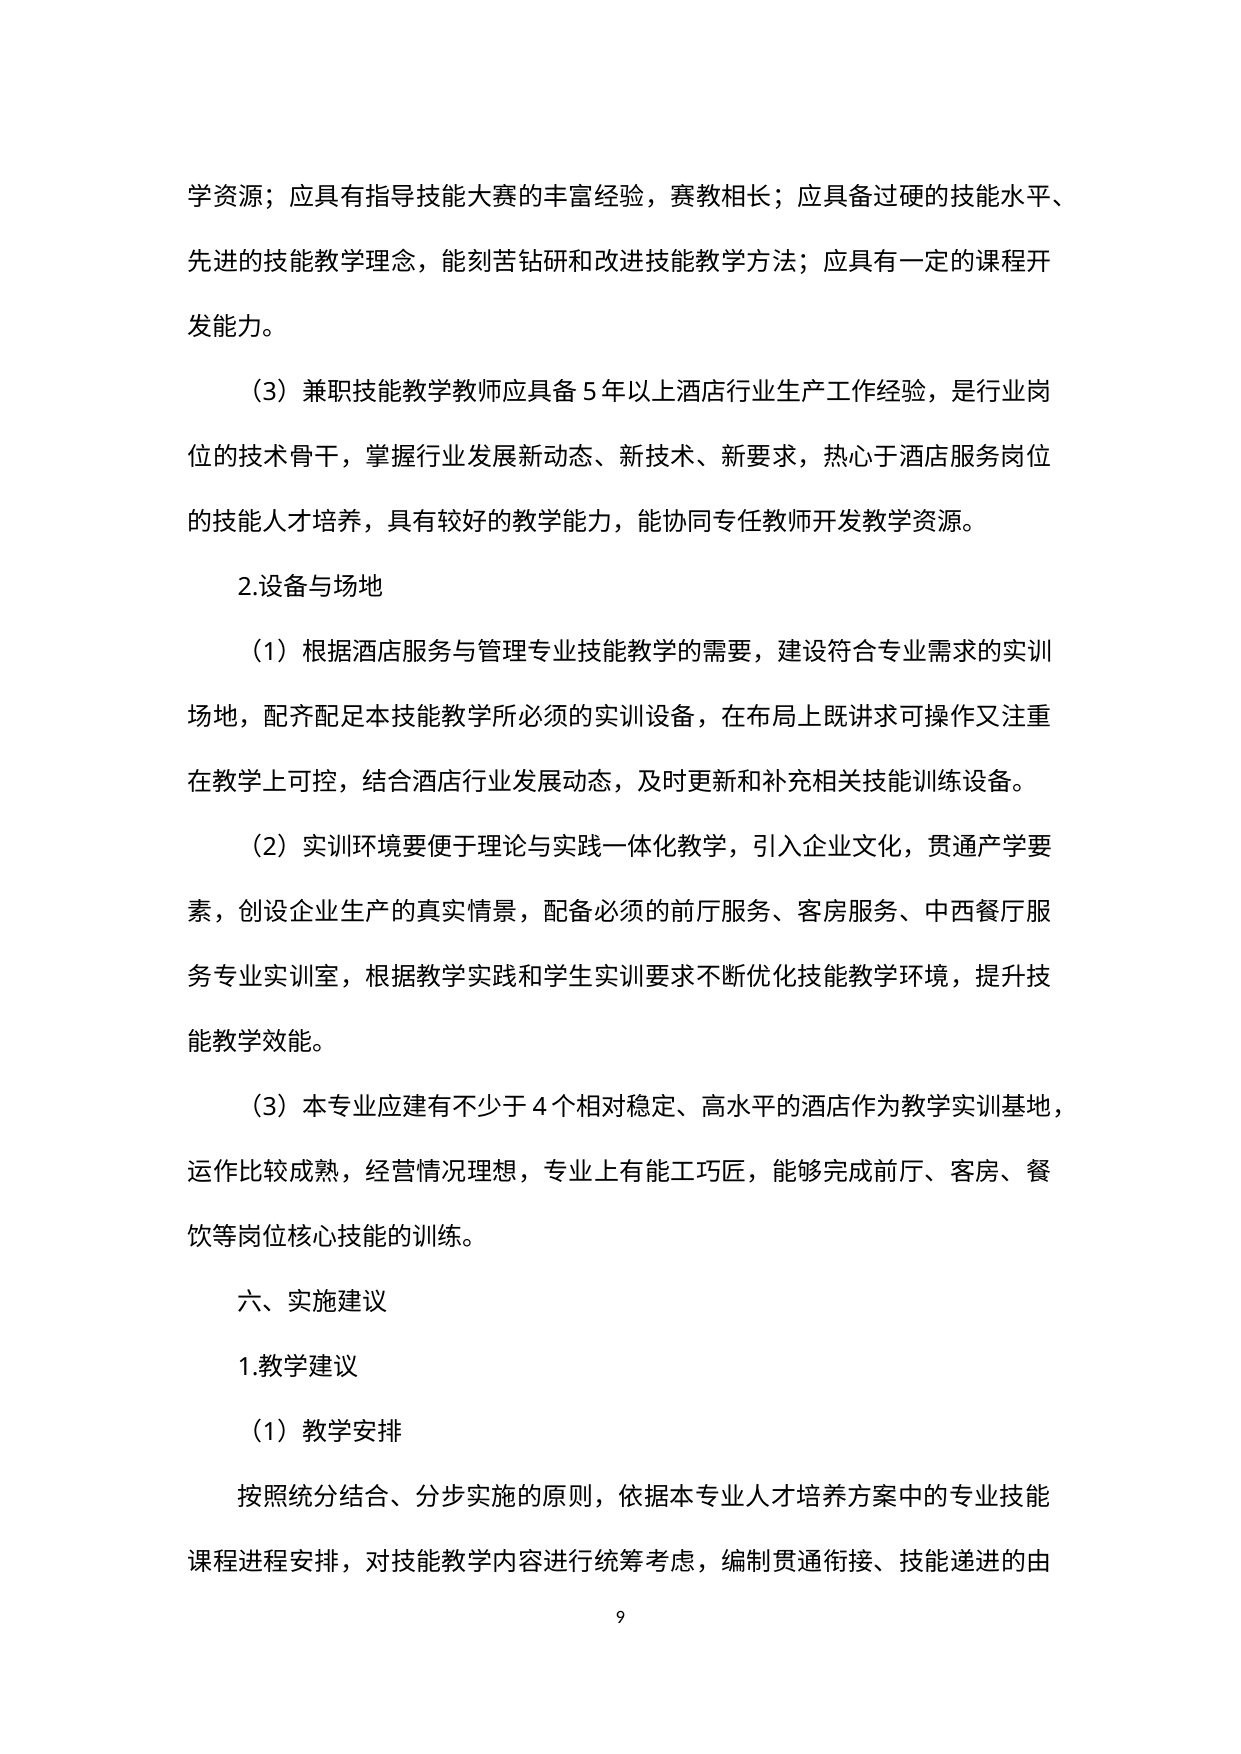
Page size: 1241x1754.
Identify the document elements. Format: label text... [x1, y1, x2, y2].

text （1）教学安排 [187, 1397, 1053, 1462]
text 六、实施建议 [187, 1267, 1053, 1332]
text （2）实训环境要便于理论与实践一体化教学，引入企业文化，贯通产学要素，创设企业生产的真实情景，配备必须的前厅服务、客房服务、中西餐厅服务专业实训室，根据教学实践和学生实训要求不断优化技能教学环境，提升技能教学效能。 [187, 812, 1053, 1072]
text 1.教学建议 [187, 1332, 1053, 1397]
text 2.设备与场地 [187, 552, 1053, 617]
text （1）根据酒店服务与管理专业技能教学的需要，建设符合专业需求的实训场地，配齐配足本技能教学所必须的实训设备，在布局上既讲求可操作又注重在教学上可控，结合酒店行业发展动态，及时更新和补充相关技能训练设备。 [187, 617, 1053, 812]
text （3）兼职技能教学教师应具备5年以上酒店行业生产工作经验，是行业岗位的技术骨干，掌握行业发展新动态、新技术、新要求，热心于酒店服务岗位的技能人才培养，具有较好的教学能力，能协同专任教师开发教学资源。 [187, 357, 1053, 552]
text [187, 1462, 1053, 1592]
text （3）本专业应建有不少于4个相对稳定、高水平的酒店作为教学实训基地，运作比较成熟，经营情况理想，专业上有能工巧匠，能够完成前厅、客房、餐饮等岗位核心技能的训练。 [187, 1072, 1053, 1267]
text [187, 162, 1053, 357]
